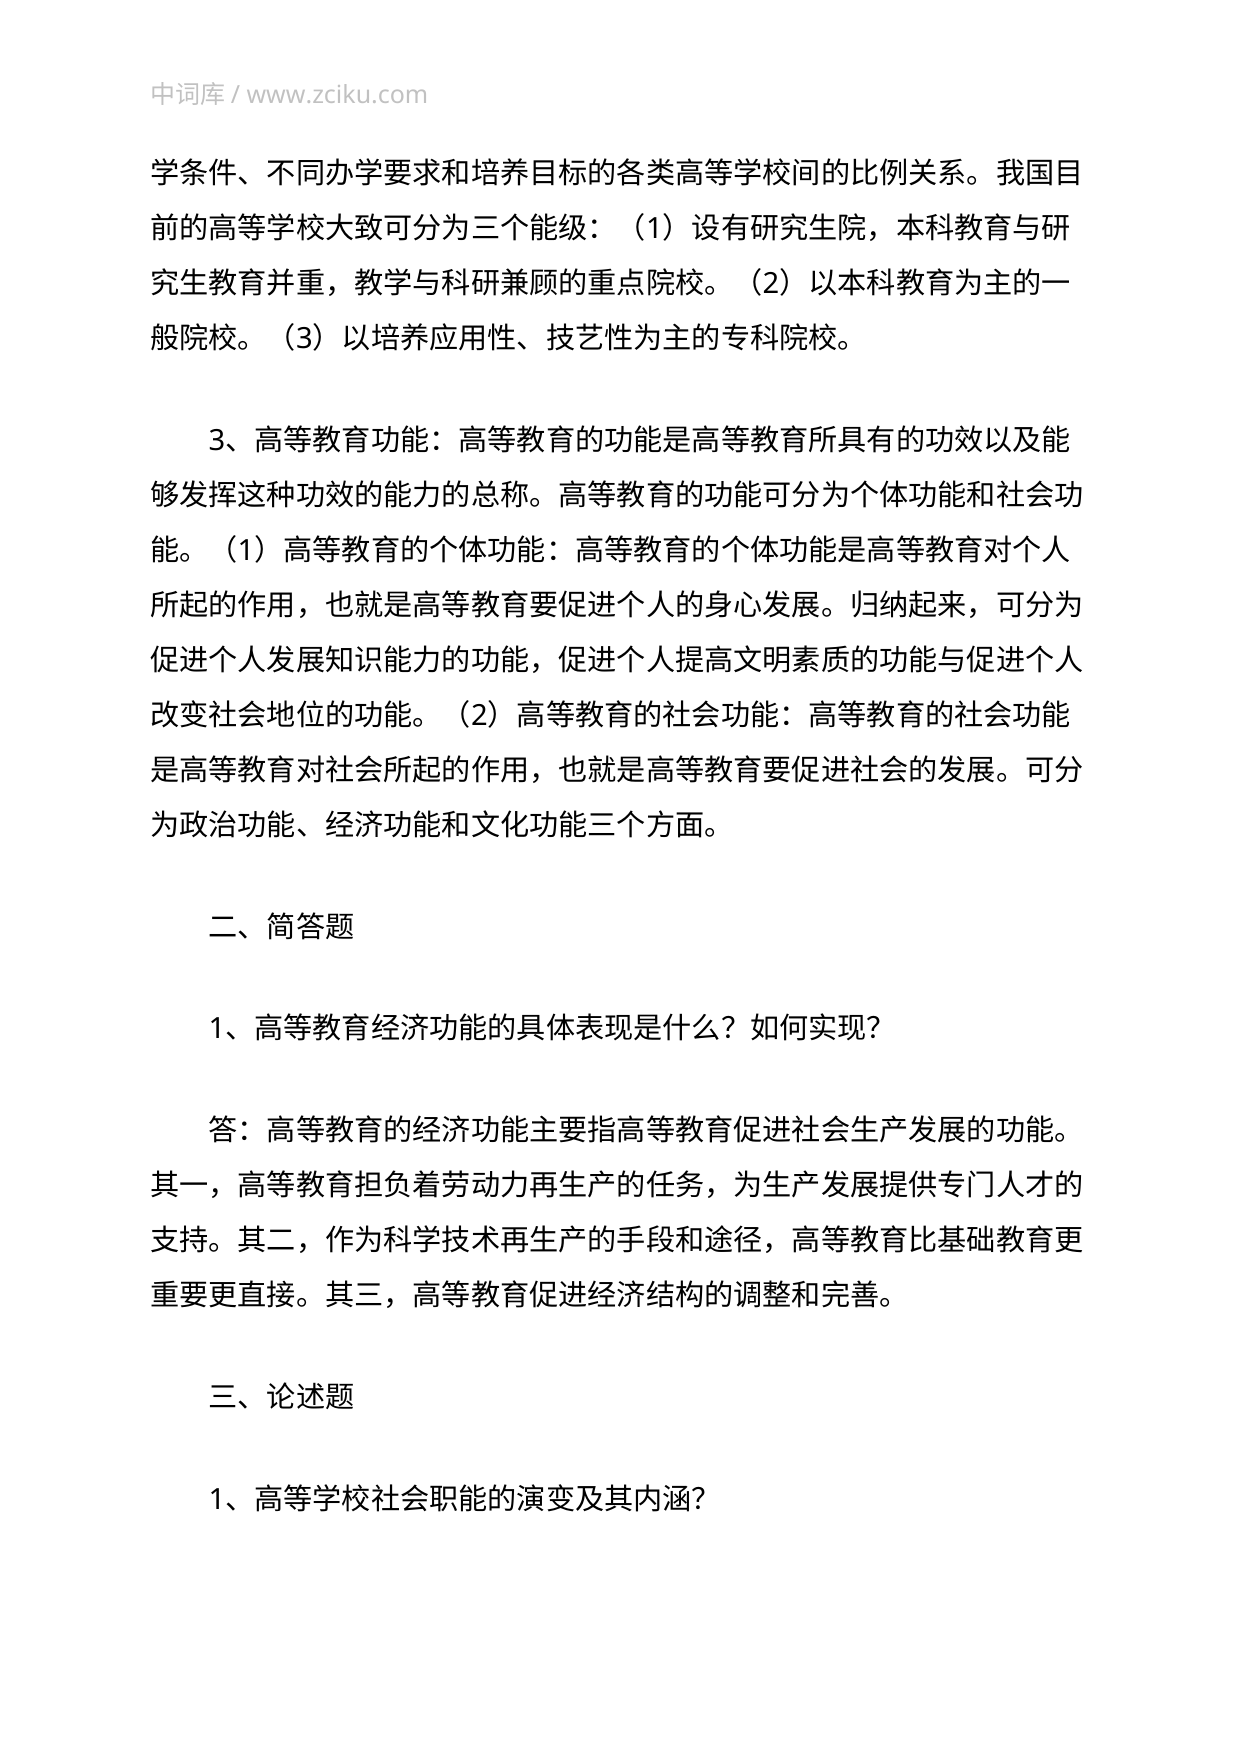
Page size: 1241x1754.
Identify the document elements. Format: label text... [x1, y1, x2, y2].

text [150, 150, 1090, 357]
text 3、高等教育功能：高等教育的功能是高等教育所具有的功效以及能够发挥这种功效的能力的总称。高等教育的功能可分为个体功能和社会功能。（1）高等教育的个体功能：高等教育的个体功能是高等教育对个人所起的作用，也就是高等教育要促进个人的身心发展。归纳起来，可分为促进个人发展知识能力的功能，促进个人提高文明素质的功能与促进个人改变社会地位的功能。（2）高等教育的社会功能：高等教育的社会功能是高等教育对社会所起的作用，也就是高等教育要促进社会的发展。可分为政治功能、经济功能和文化功能三个方面。 [150, 417, 1090, 844]
text 答：高等教育的经济功能主要指高等教育促进社会生产发展的功能。其一，高等教育担负着劳动力再生产的任务，为生产发展提供专门人才的支持。其二，作为科学技术再生产的手段和途径，高等教育比基础教育更重要更直接。其三，高等教育促进经济结构的调整和完善。 [150, 1107, 1090, 1314]
text 1、高等教育经济功能的具体表现是什么？如何实现？ [150, 1005, 1090, 1047]
text 二、简答题 [150, 903, 1090, 946]
text 三、论述题 [150, 1373, 1090, 1416]
text 1、高等学校社会职能的演变及其内涵？ [150, 1475, 1090, 1518]
